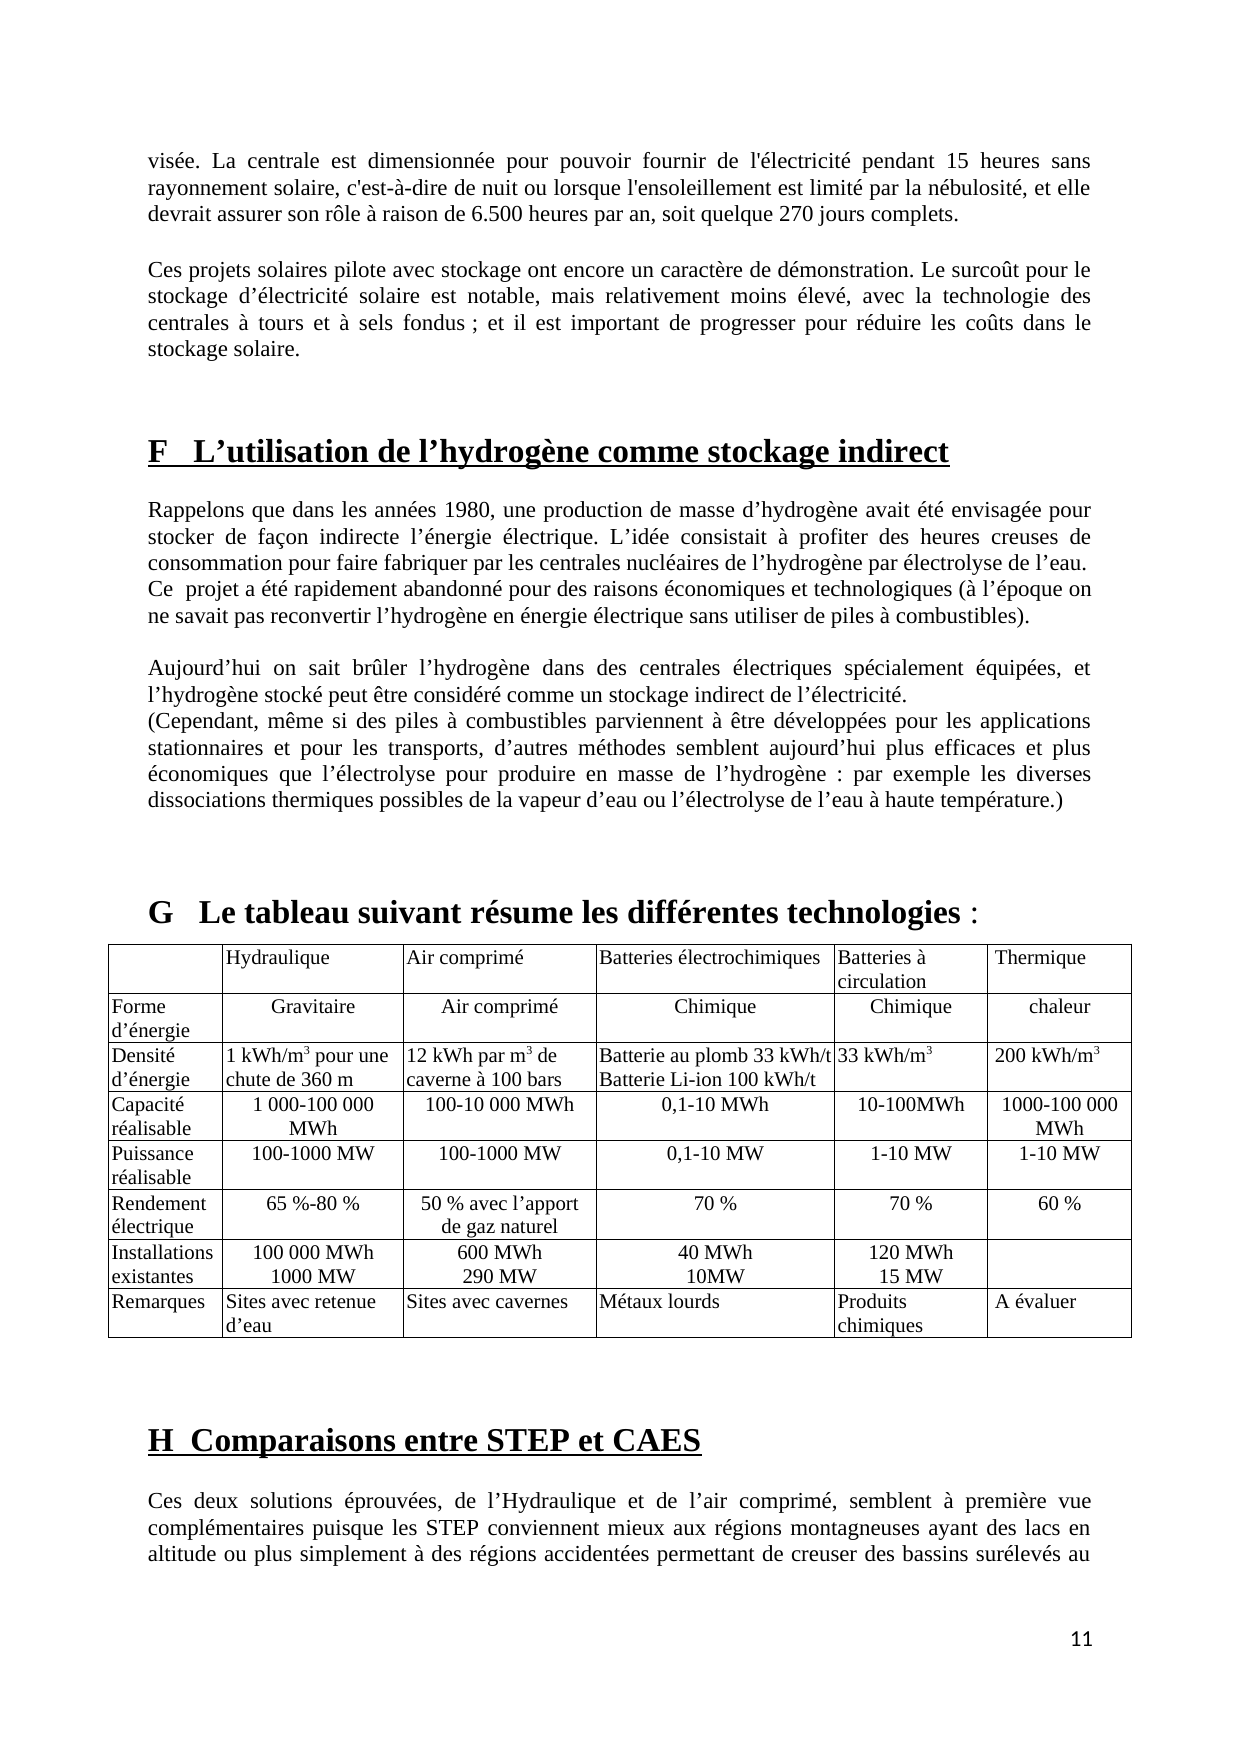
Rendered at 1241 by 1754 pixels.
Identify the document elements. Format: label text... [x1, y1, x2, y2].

table_header Batteries à circulation [835, 945, 987, 993]
table_cell 10-100MWh [835, 1092, 987, 1140]
table_cell Gravitaire [223, 994, 403, 1042]
table_cell Installations existantes [109, 1240, 222, 1288]
table_cell Produits chimiques [835, 1289, 987, 1337]
text F L’utilisation de l’hydrogène comme stockage indirect [148, 432, 1093, 470]
table_cell chaleur [988, 994, 1131, 1042]
table_cell Air comprimé [404, 994, 596, 1042]
table_cell Puissance réalisable [109, 1141, 222, 1189]
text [148, 148, 1093, 227]
text Ce projet a été rapidement abandonné pour des raisons économiques et technologiques (à l’époque on ne savait pas reconvertir l’hydrogène en énergie électrique sans utiliser de piles à combustibles). [148, 575, 1093, 628]
table_cell 70 % [835, 1190, 987, 1238]
table_cell 65 %-80 % [223, 1190, 403, 1238]
table_header Air comprimé [404, 945, 596, 993]
text H Comparaisons entre STEP et CAES [148, 1420, 1093, 1459]
table_cell Remarques [109, 1289, 222, 1337]
table_cell 1000-100 000 MWh [988, 1092, 1131, 1140]
table_header Hydraulique [223, 945, 403, 993]
table_header [109, 945, 222, 993]
table_cell 0,1-10 MWh [597, 1092, 834, 1140]
table_cell 100-1000 MW [223, 1141, 403, 1189]
table_cell 100-10 000 MWh [404, 1092, 596, 1140]
table_cell A évaluer [988, 1289, 1131, 1337]
table_cell 40 MWh 10MW [597, 1240, 834, 1288]
table_cell 1 000-100 000 MWh [223, 1092, 403, 1140]
table_cell Forme d’énergie [109, 994, 222, 1042]
table_cell 33 kWh/m3 [835, 1043, 987, 1091]
table_cell 600 MWh 290 MW [404, 1240, 596, 1288]
table_cell 70 % [597, 1190, 834, 1238]
table_cell 12 kWh par m3 de caverne à 100 bars [404, 1043, 596, 1091]
table_header Thermique [988, 945, 1131, 993]
table_cell Densité d’énergie [109, 1043, 222, 1091]
text Rappelons que dans les années 1980, une production de masse d’hydrogène avait été envisagée pour stocker de façon indirecte l’énergie électrique. L’idée consistait à profiter des heures creuses de consommation pour faire fabriquer par les centrales nucléaires de l’hydrogène par électrolyse de l’eau. [148, 496, 1093, 575]
table_cell Sites avec retenue d’eau [223, 1289, 403, 1337]
table_cell 1 kWh/m3 pour une chute de 360 m [223, 1043, 403, 1091]
table_cell 60 % [988, 1190, 1131, 1238]
table_cell 1-10 MW [835, 1141, 987, 1189]
table_cell 200 kWh/m3 [988, 1043, 1131, 1091]
table_cell 1-10 MW [988, 1141, 1131, 1189]
text Ces projets solaires pilote avec stockage ont encore un caractère de démonstration. Le surcoût pour le stockage d’électricité solaire est notable, mais relativement moins élevé, avec la technologie des centrales à tours et à sels fondus ; et il est important de progresser pour réduire les coûts dans le stockage solaire. [148, 256, 1093, 361]
table_cell [988, 1240, 1131, 1288]
text (Cependant, même si des piles à combustibles parviennent à être développées pour les applications stationnaires et pour les transports, d’autres méthodes semblent aujourd’hui plus efficaces et plus économiques que l’électrolyse pour produire en masse de l’hydrogène : par exemple les diverses dissociations thermiques possibles de la vapeur d’eau ou l’électrolyse de l’eau à haute température.) [148, 707, 1093, 813]
table_cell Métaux lourds [597, 1289, 834, 1337]
text Aujourd’hui on sait brûler l’hydrogène dans des centrales électriques spécialement équipées, et l’hydrogène stocké peut être considéré comme un stockage indirect de l’électricité. [148, 654, 1093, 707]
table_cell Chimique [597, 994, 834, 1042]
table_cell 120 MWh 15 MW [835, 1240, 987, 1288]
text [148, 1487, 1093, 1567]
table_cell Capacité réalisable [109, 1092, 222, 1140]
table_cell Chimique [835, 994, 987, 1042]
table_cell 100 000 MWh 1000 MW [223, 1240, 403, 1288]
table_cell Batterie au plomb 33 kWh/t Batterie Li-ion 100 kWh/t [597, 1043, 834, 1091]
text G Le tableau suivant résume les différentes technologies : [148, 893, 1093, 931]
table_cell 50 % avec l’apport de gaz naturel [404, 1190, 596, 1238]
table_cell Sites avec cavernes [404, 1289, 596, 1337]
table_header Batteries électrochimiques [597, 945, 834, 993]
table_cell Rendement électrique [109, 1190, 222, 1238]
table_cell 100-1000 MW [404, 1141, 596, 1189]
table_cell 0,1-10 MW [597, 1141, 834, 1189]
